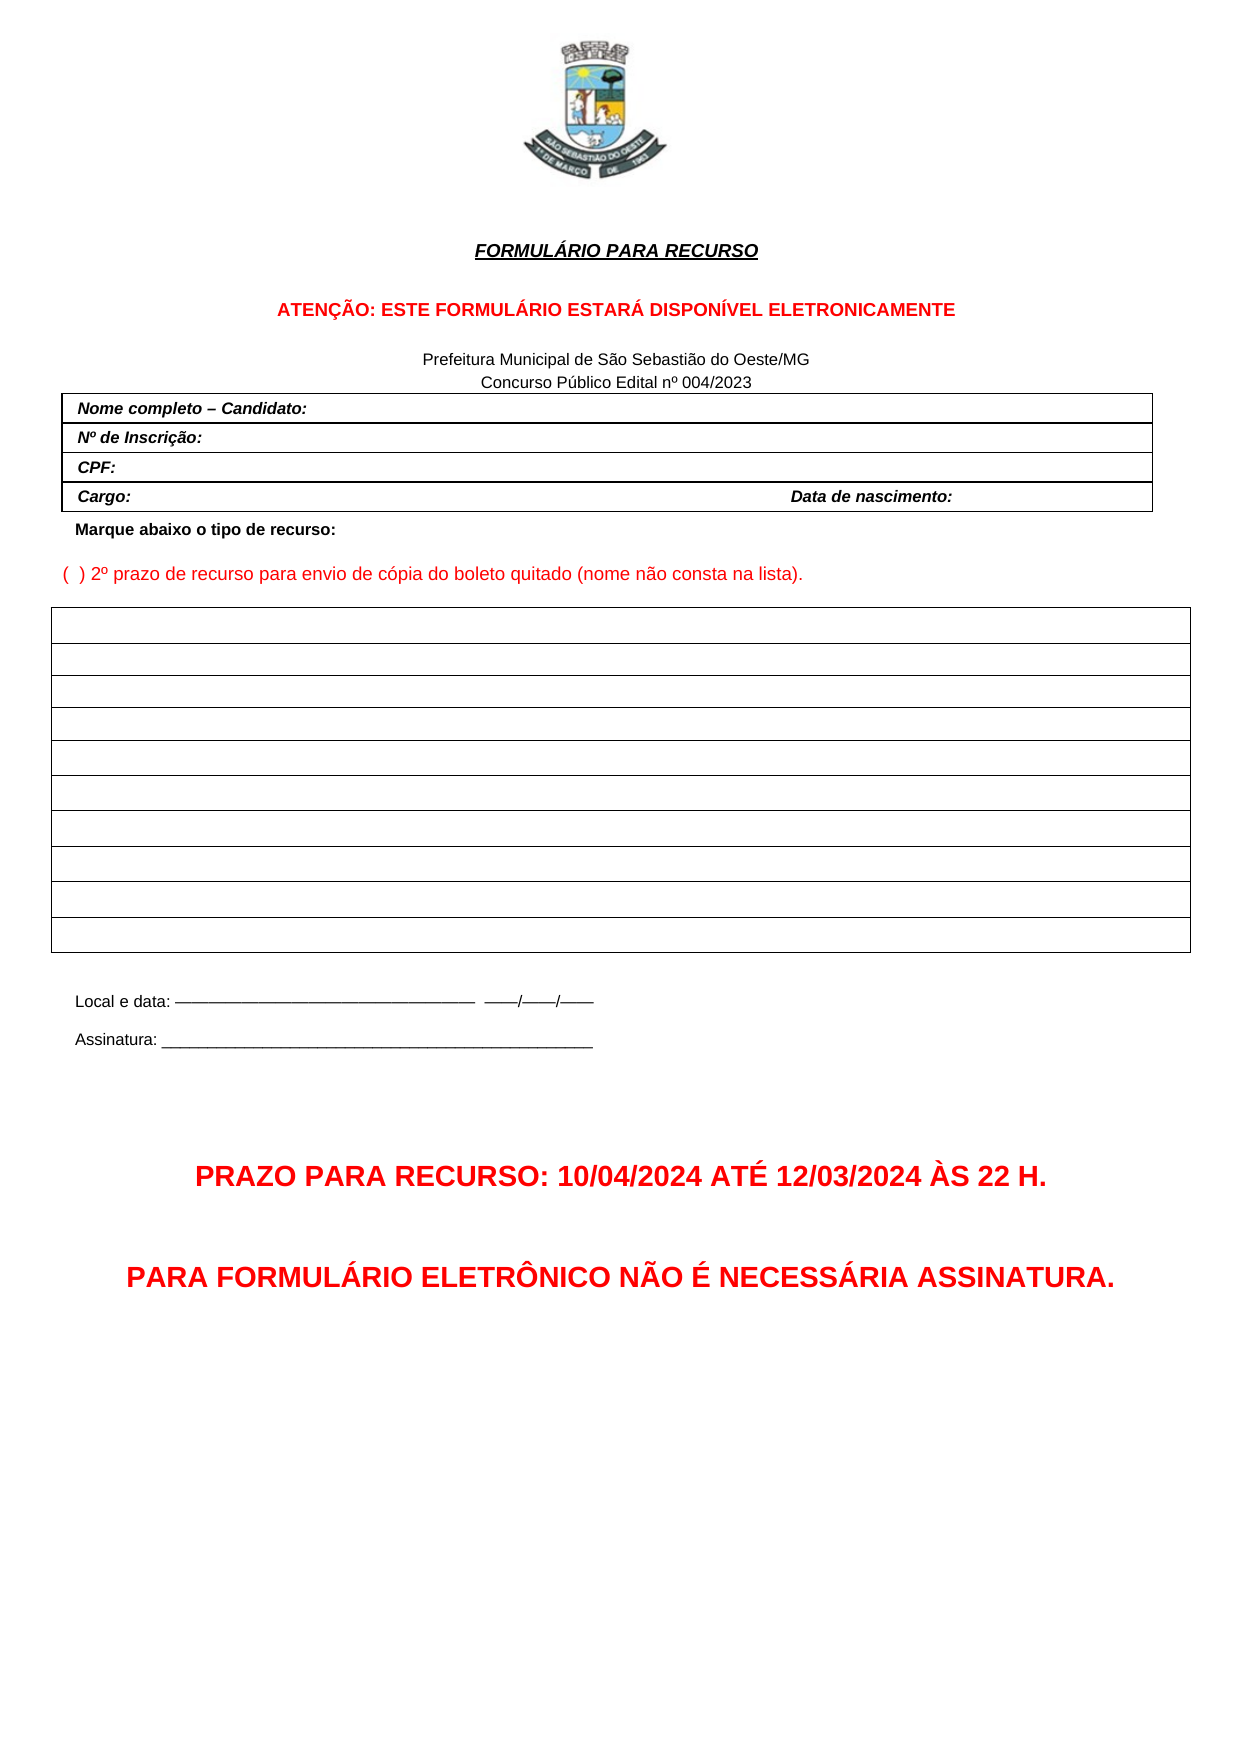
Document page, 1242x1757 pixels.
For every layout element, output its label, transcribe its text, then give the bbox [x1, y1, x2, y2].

table_cell [52, 741, 1190, 775]
table_cell Nº de Inscrição: [63, 424, 1152, 452]
text PARA FORMULÁRIO ELETRÔNICO NÃO É NECESSÁRIA ASSINATURA. [75, 1260, 1167, 1293]
text PRAZO PARA RECURSO: 10/04/2024 ATÉ 12/03/2024 ÀS 22 H. [75, 1159, 1167, 1193]
table_header [52, 608, 1190, 643]
table_cell [52, 776, 1190, 810]
text Concurso Público Edital nº 004/2023 [73, 372, 1159, 393]
table_cell [52, 847, 1190, 881]
table_cell [52, 918, 1190, 952]
text FORMULÁRIO PARA RECURSO [66, 239, 1167, 261]
table_cell [52, 708, 1190, 739]
table_cell Cargo: Data de nascimento: [63, 483, 1152, 511]
picture [476, 0, 719, 224]
table_cell [52, 882, 1190, 917]
text Local e data: —————————————————— ——/——/—— [75, 991, 1167, 1011]
text ATENÇÃO: ESTE FORMULÁRIO ESTARÁ DISPONÍVEL ELETRONICAMENTE [66, 299, 1167, 320]
text Prefeitura Municipal de São Sebastião do Oeste/MG [73, 349, 1159, 370]
text ( ) 2º prazo de recurso para envio de cópia do boleto quitado (nome não consta na lista). [62, 564, 1167, 584]
table_cell CPF: [63, 453, 1152, 481]
table_header Nome completo – Candidato: [63, 394, 1152, 422]
table_cell [52, 644, 1190, 675]
table_cell [52, 811, 1190, 846]
text Assinatura: _______________________________________________ [75, 1030, 1167, 1049]
text Marque abaixo o tipo de recurso: [75, 520, 1167, 539]
table_cell [52, 676, 1190, 707]
